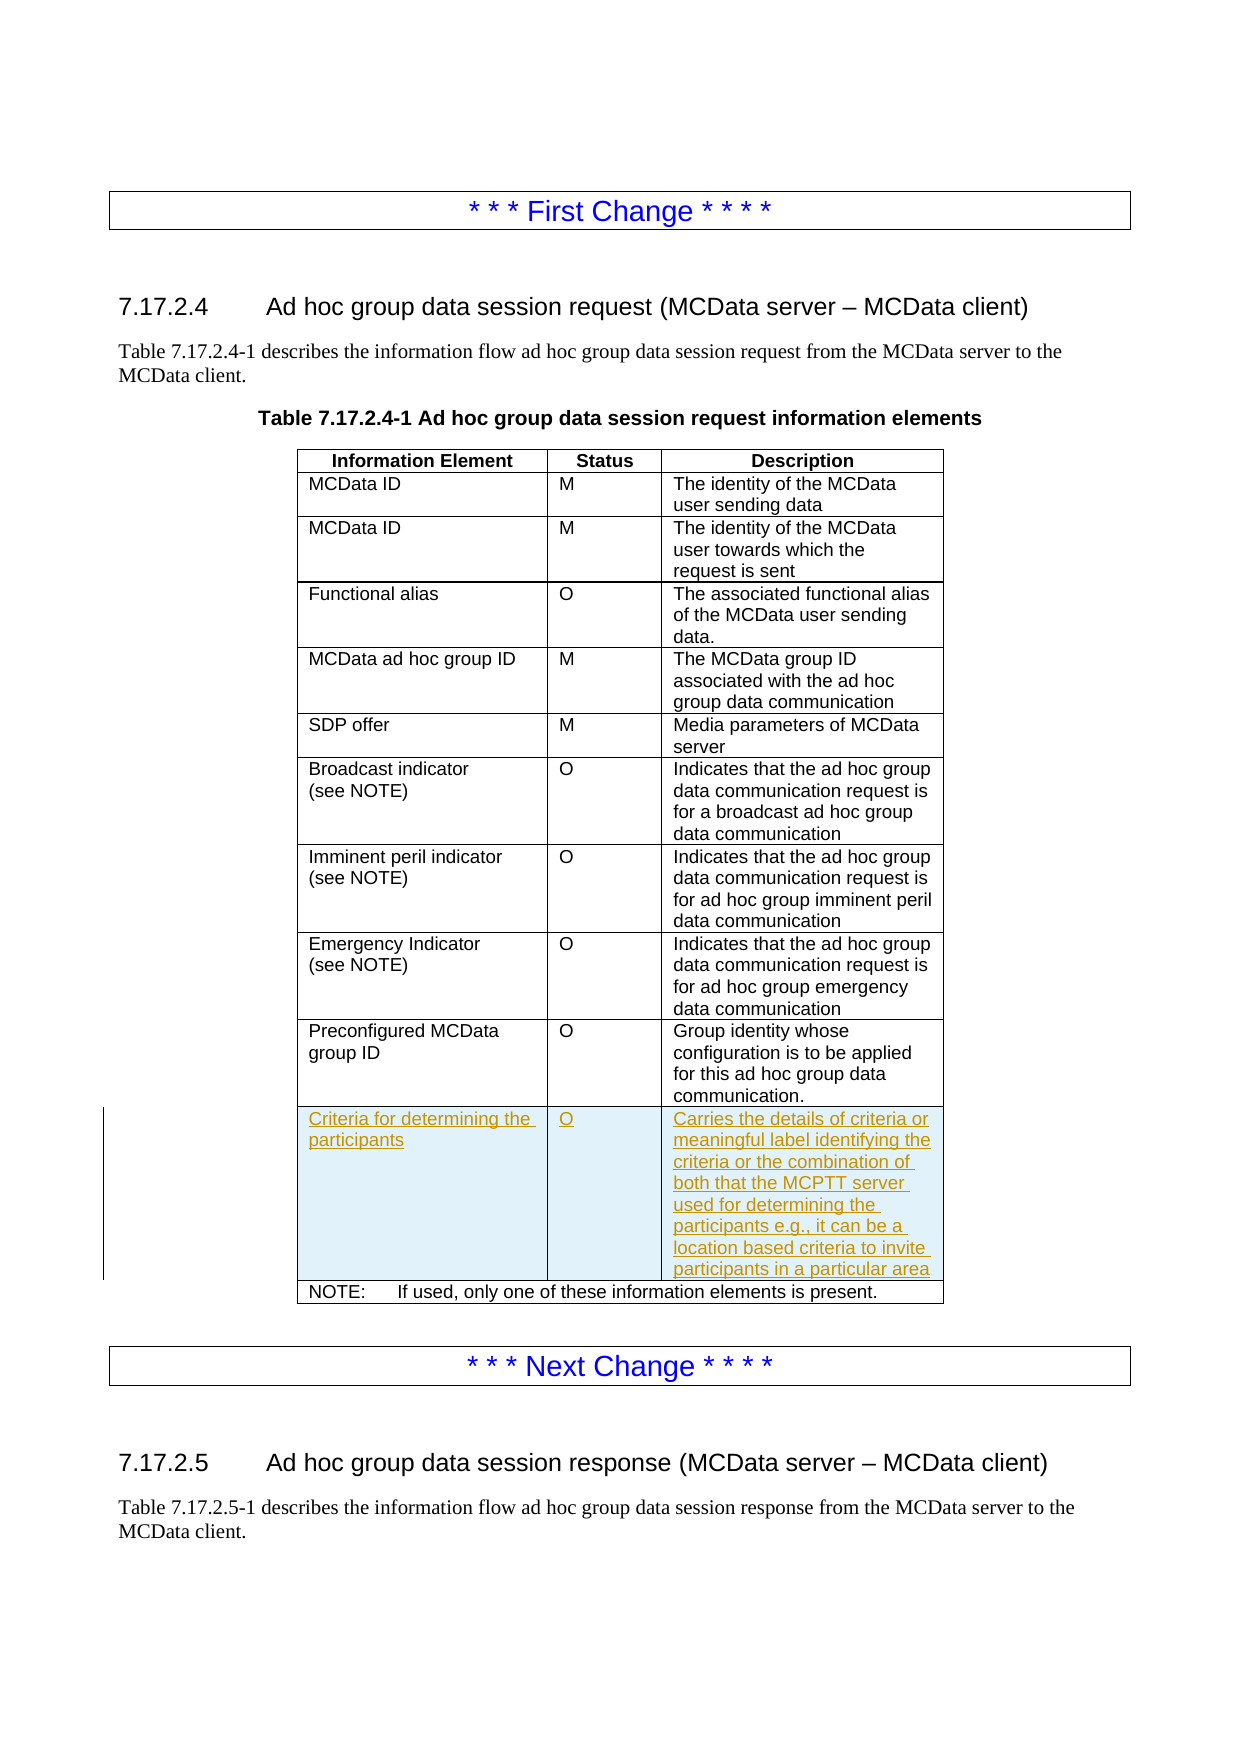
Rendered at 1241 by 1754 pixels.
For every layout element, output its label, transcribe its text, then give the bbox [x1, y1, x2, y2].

table_cell Group identity whose configuration is to be applied for this ad hoc group data communication. [662, 1020, 943, 1106]
table_cell MCData ID [298, 473, 547, 516]
table_cell Imminent peril indicator (see NOTE) [298, 845, 547, 932]
table_cell M [548, 648, 661, 713]
table_cell SDP offer [298, 714, 547, 757]
table_cell M [548, 517, 661, 581]
text * * * First Change * * * * [110, 192, 1130, 229]
table_cell M [548, 714, 661, 757]
table_cell Broadcast indicator (see NOTE) [298, 758, 547, 844]
table_cell MCData ID [298, 517, 547, 581]
table_cell The MCData group ID associated with the ad hoc group data communication [662, 648, 943, 713]
table_cell Functional alias [298, 583, 547, 647]
table_header Information Element [298, 450, 547, 472]
table_cell O [548, 758, 661, 844]
text * * * Next Change * * * * [110, 1347, 1130, 1385]
table_cell O [548, 1020, 661, 1106]
table_cell MCData ad hoc group ID [298, 648, 547, 713]
table_cell O [548, 933, 661, 1019]
table_header Status [548, 450, 661, 472]
table_header Description [662, 450, 943, 472]
table_cell O [548, 845, 661, 932]
table_cell Media parameters of MCData server [662, 714, 943, 757]
table_cell NOTE: If used, only one of these information elements is present. [298, 1281, 943, 1302]
table_cell Indicates that the ad hoc group data communication request is for a broadcast ad hoc group data communication [662, 758, 943, 844]
text Table 7.17.2.4-1 describes the information flow ad hoc group data session request from the MCData server to the MCData client. [118, 339, 1122, 387]
text Table 7.17.2.5-1 describes the information flow ad hoc group data session response from the MCData server to the MCData client. [118, 1495, 1122, 1543]
subtitle 7.17.2.5 Ad hoc group data session response (MCData server – MCData client) [118, 1448, 1122, 1476]
table_cell O [548, 583, 661, 647]
text Table 7.17.2.4-1 Ad hoc group data session request information elements [118, 406, 1122, 430]
table_cell Preconfigured MCData group ID [298, 1020, 547, 1106]
table_cell Emergency Indicator (see NOTE) [298, 933, 547, 1019]
subtitle 7.17.2.4 Ad hoc group data session request (MCData server – MCData client) [118, 292, 1122, 321]
table_cell M [548, 473, 661, 516]
table_cell Indicates that the ad hoc group data communication request is for ad hoc group emergency data communication [662, 933, 943, 1019]
table_cell The identity of the MCData user towards which the request is sent [662, 517, 943, 581]
table_cell The identity of the MCData user sending data [662, 473, 943, 516]
table_cell The associated functional alias of the MCData user sending data. [662, 583, 943, 647]
table_cell Indicates that the ad hoc group data communication request is for ad hoc group imminent peril data communication [662, 845, 943, 932]
